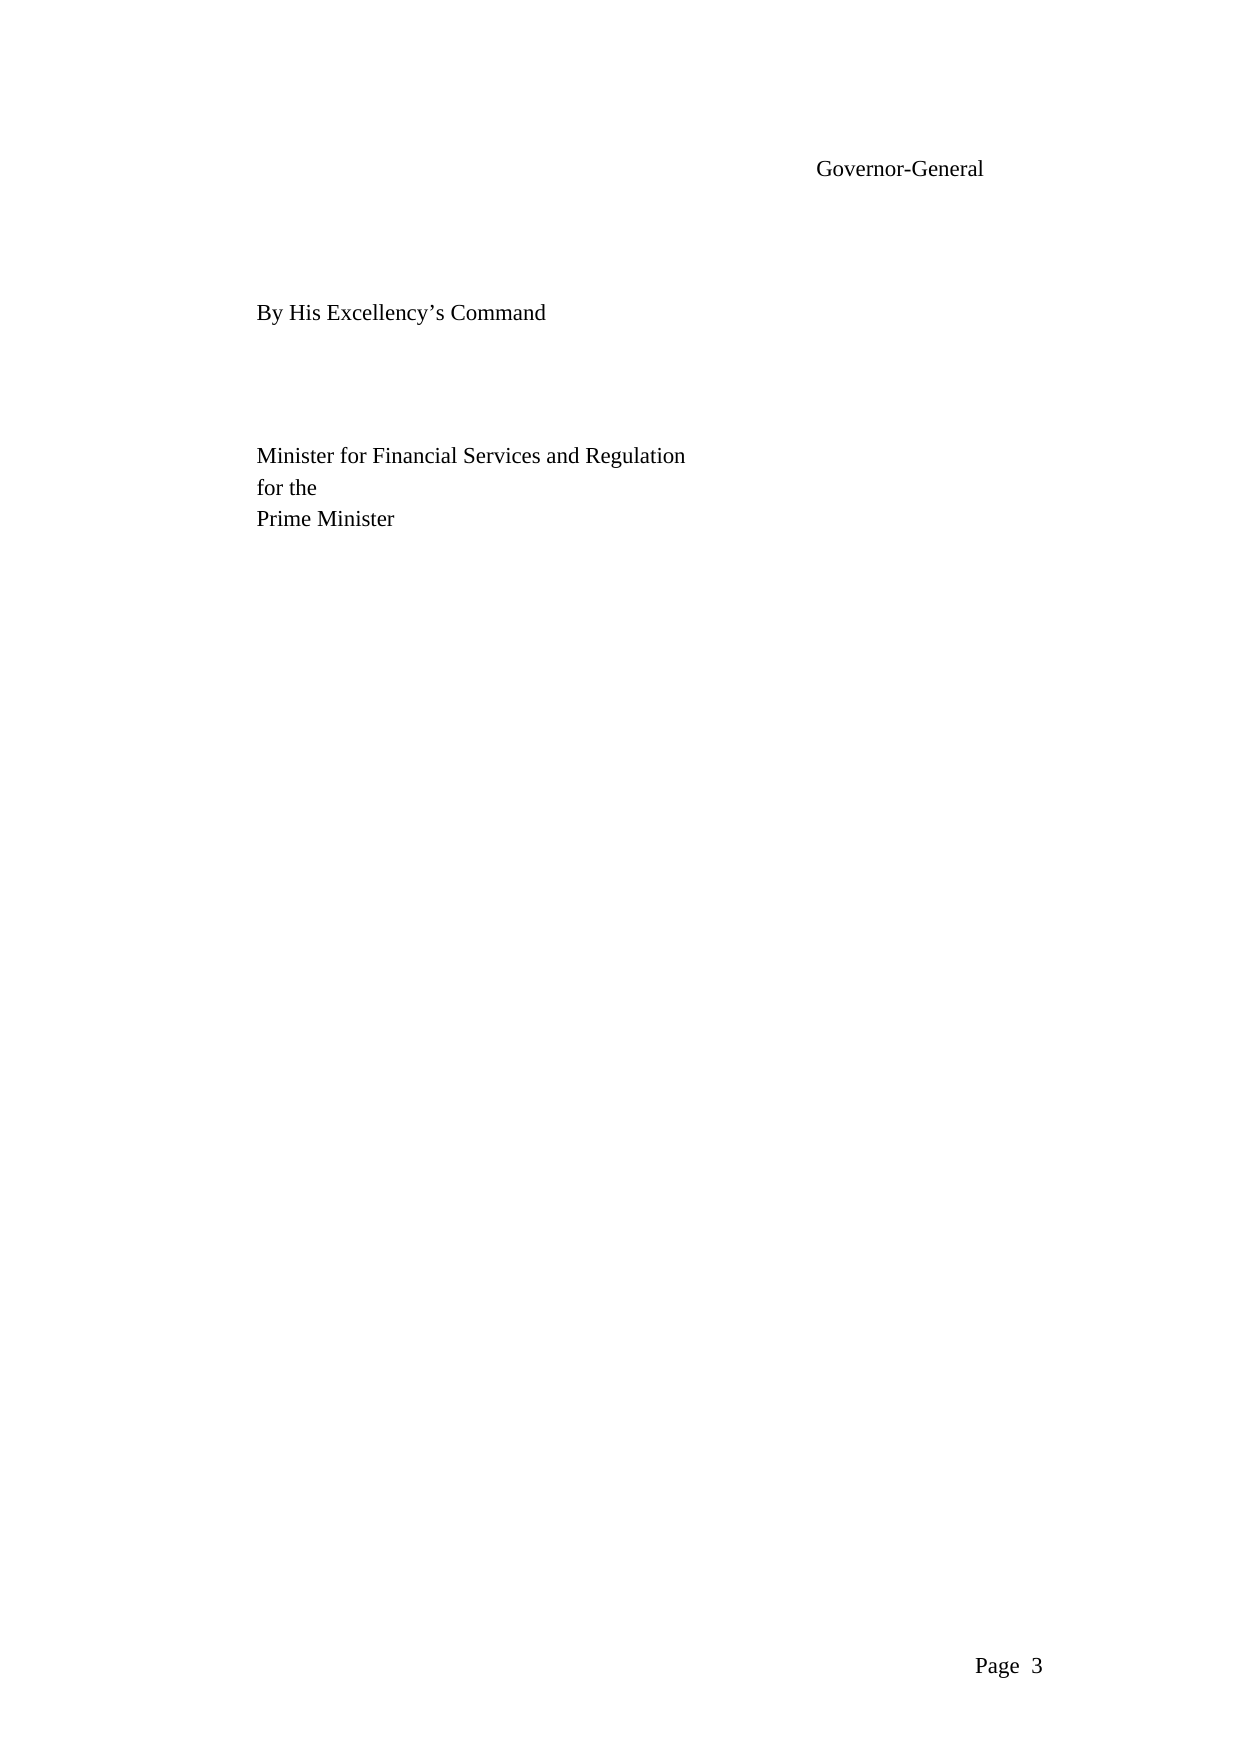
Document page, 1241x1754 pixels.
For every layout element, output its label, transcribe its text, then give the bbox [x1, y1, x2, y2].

text for the [256, 469, 984, 500]
text By His Excellency’s Command [256, 294, 984, 325]
text Minister for Financial Services and Regulation [256, 437, 984, 469]
text Governor-General [256, 150, 984, 181]
text Prime Minister [256, 500, 984, 531]
